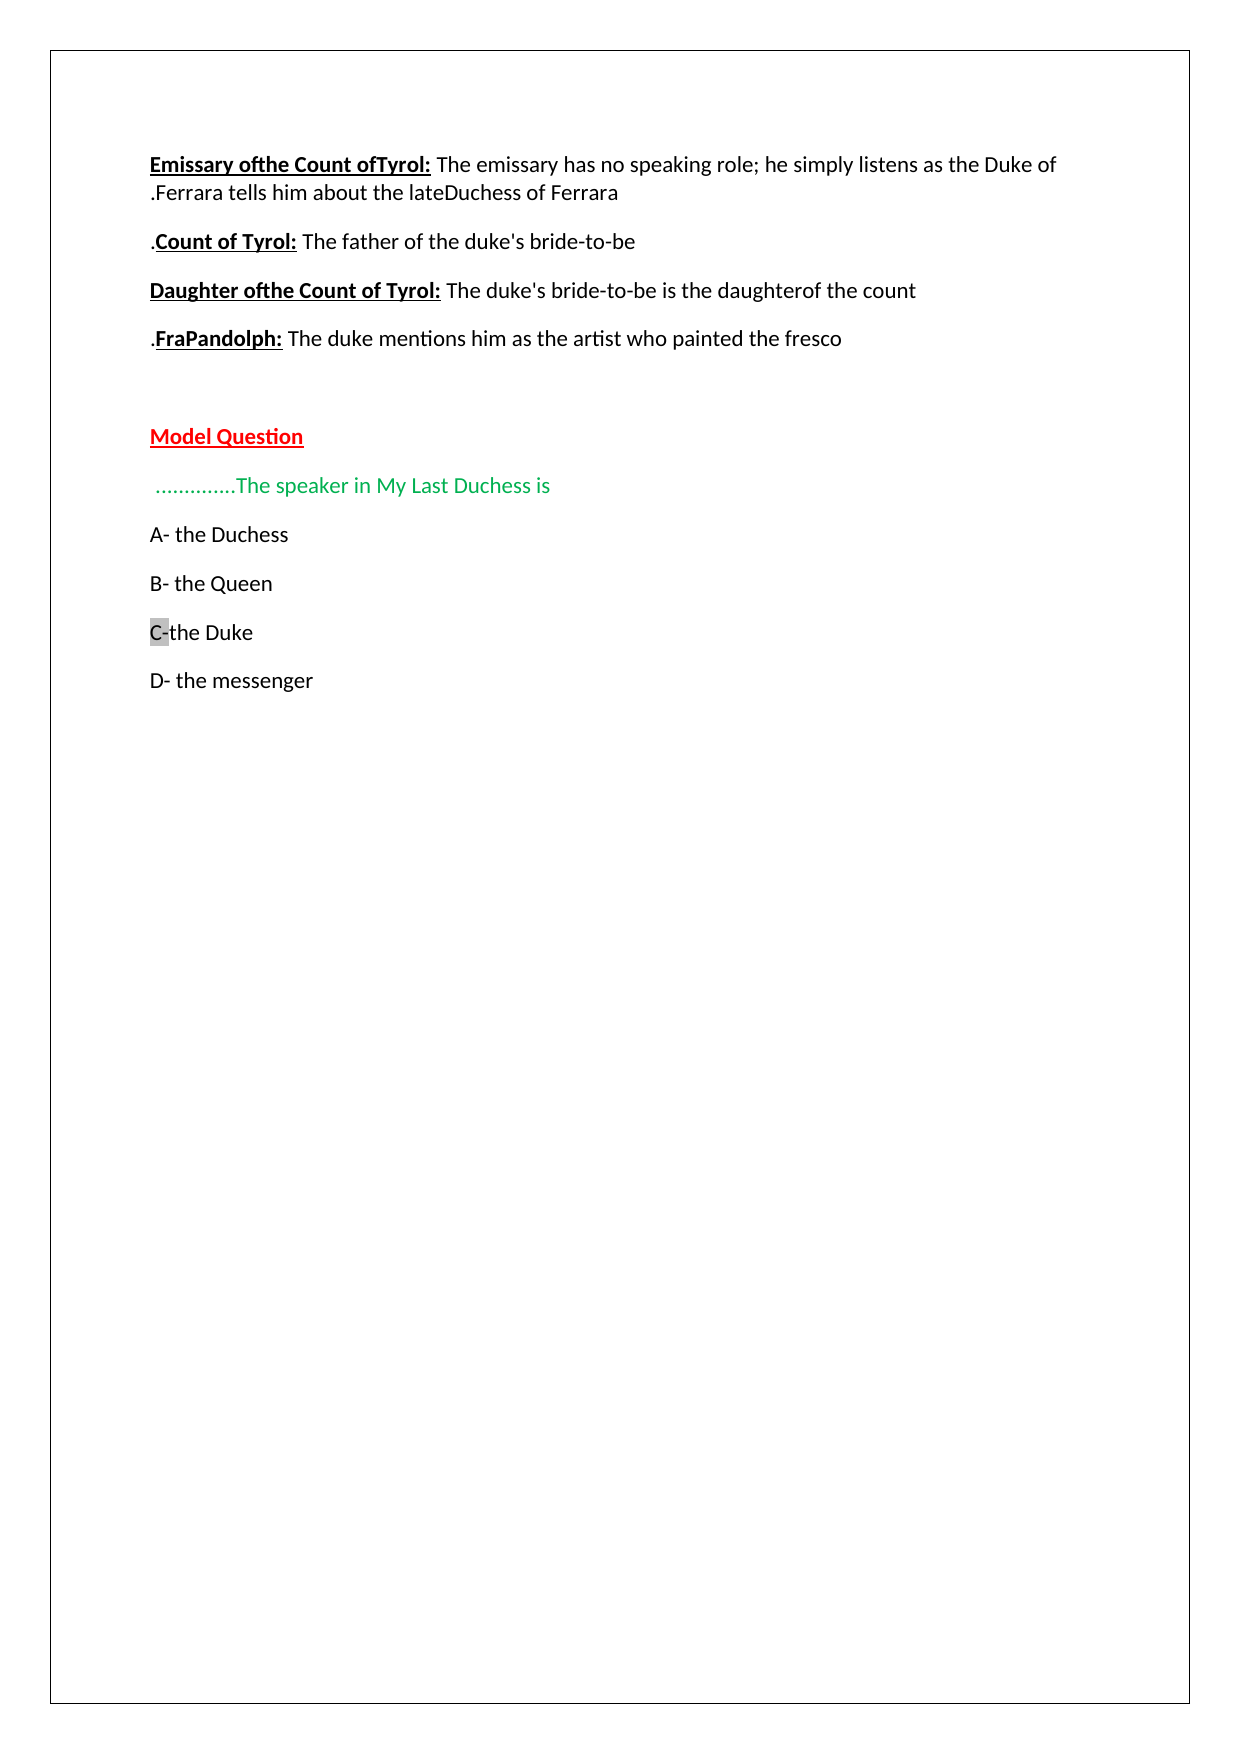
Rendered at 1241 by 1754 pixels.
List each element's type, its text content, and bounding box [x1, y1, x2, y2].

text FraPandolph: The duke mentions him as the artist who painted the fresco. [150, 324, 1090, 353]
text Daughter ofthe Count of Tyrol: The duke's bride-to-be is the daughterof the count [150, 276, 1090, 304]
text Emissary ofthe Count ofTyrol: The emissary has no speaking role; he simply listens as the Duke of Ferrara tells him about the lateDuchess of Ferrara. [150, 150, 1090, 206]
text B- the Queen [150, 569, 1090, 597]
text The speaker in My Last Duchess is.............. [150, 471, 1090, 499]
text Model Question [150, 422, 1090, 450]
text A- the Duchess [150, 520, 1090, 548]
text Count of Tyrol: The father of the duke's bride-to-be. [150, 227, 1090, 255]
text C-the Duke [169, 618, 1090, 646]
text D- the messenger [150, 667, 1090, 694]
